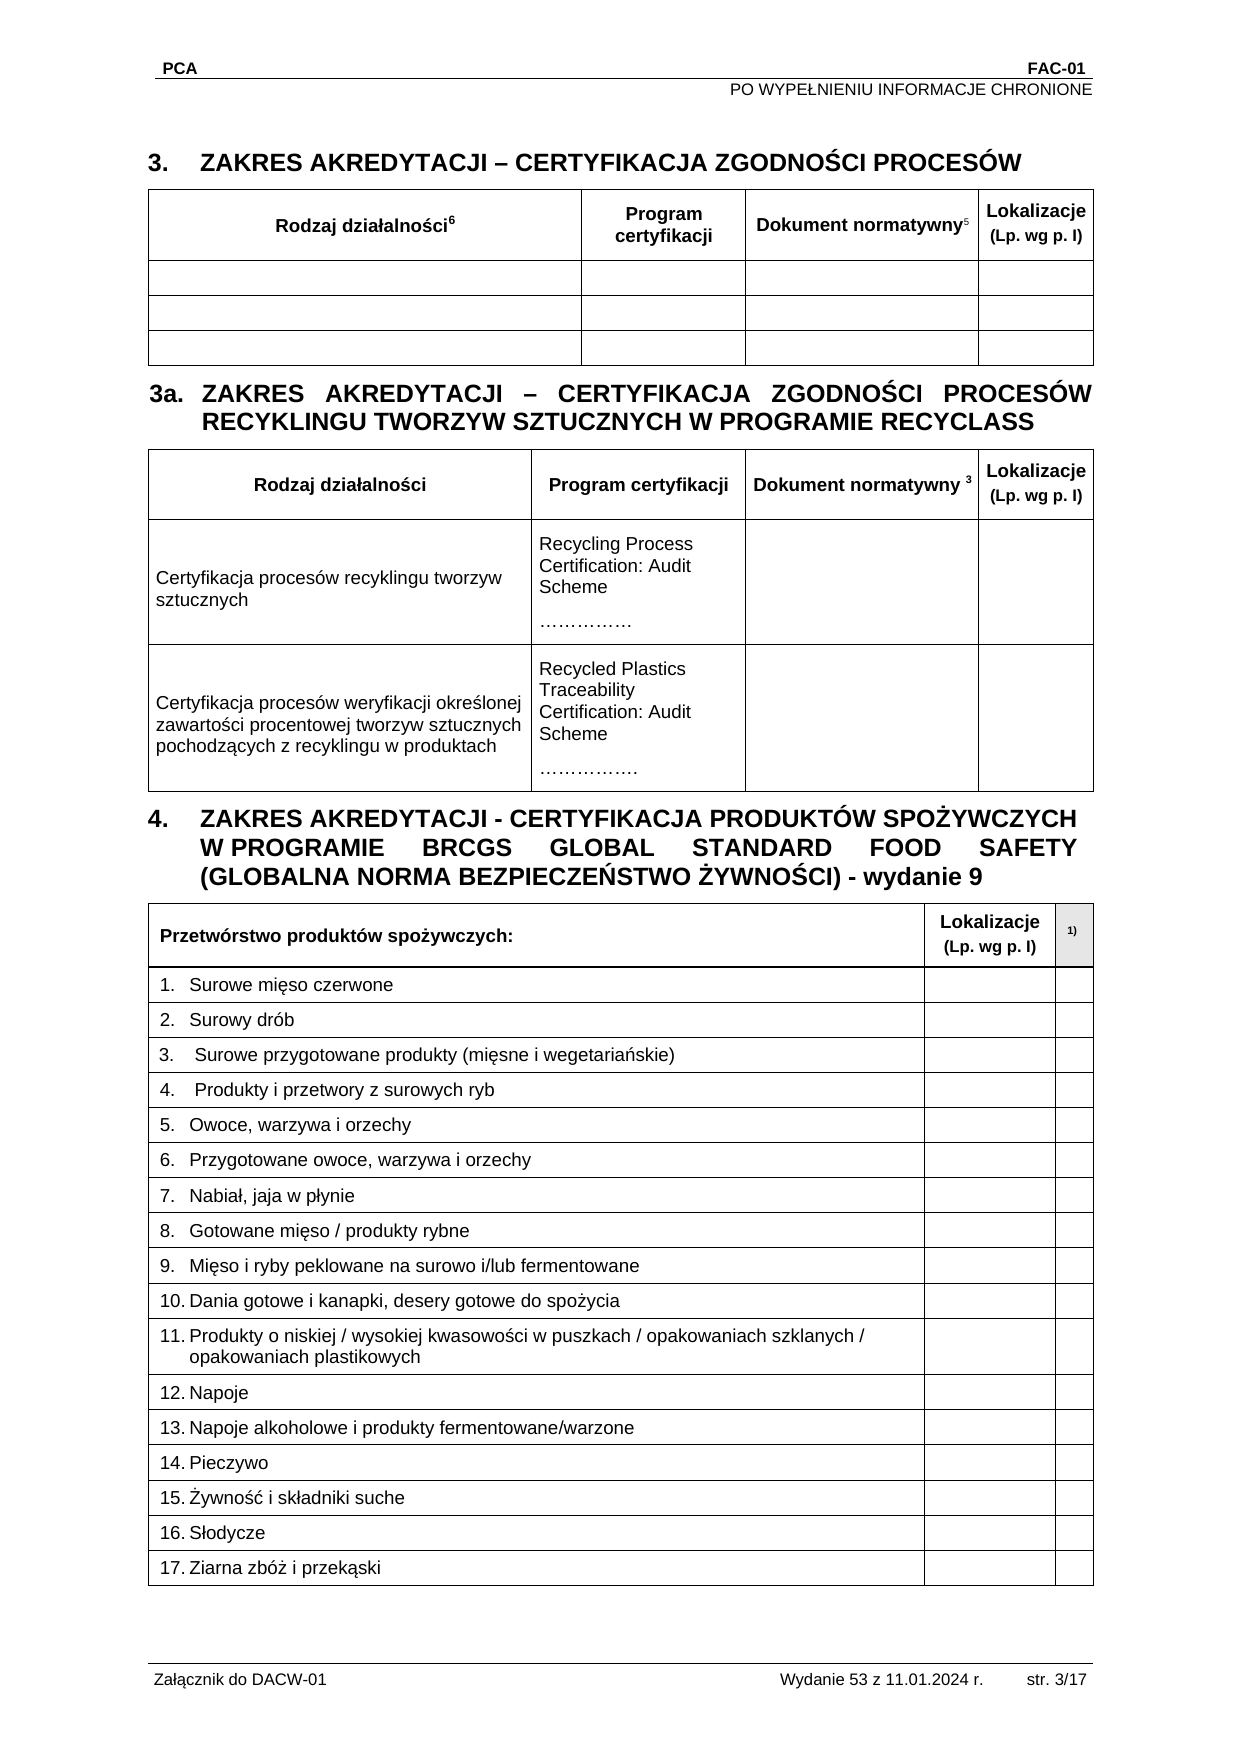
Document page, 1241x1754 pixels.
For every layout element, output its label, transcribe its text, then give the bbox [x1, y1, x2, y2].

table_header Rodzaj działalności6 [149, 190, 581, 260]
table_cell [1056, 1003, 1093, 1037]
table_cell [925, 1213, 1055, 1247]
table_cell 10. Dania gotowe i kanapki, desery gotowe do spożycia [149, 1284, 924, 1317]
table_cell 12. Napoje [149, 1375, 924, 1409]
table_cell 14. Pieczywo [149, 1445, 924, 1479]
table_cell 4. Produkty i przetwory z surowych ryb [149, 1073, 924, 1107]
table_header Dokument normatywny 3 [746, 450, 978, 519]
table_header Lokalizacje (Lp. wg p. I) [925, 904, 1055, 966]
table_cell 15. Żywność i składniki suche [149, 1481, 924, 1514]
table_cell Recycled Plastics Traceability Certification: Audit Scheme ……………. [532, 645, 745, 791]
table_cell [1056, 1038, 1093, 1072]
table_header Program certyfikacji [582, 190, 745, 260]
table_cell [746, 645, 978, 791]
table_cell [925, 1003, 1055, 1037]
table_cell [925, 1038, 1055, 1072]
table_cell [1056, 1073, 1093, 1107]
table_cell [1056, 1284, 1093, 1317]
table_cell [979, 296, 1093, 330]
table_cell Recycling Process Certification: Audit Scheme …………… [532, 520, 745, 644]
table_cell [1056, 1410, 1093, 1444]
table_cell 9. Mięso i ryby peklowane na surowo i/lub fermentowane [149, 1248, 924, 1282]
table_cell [746, 331, 978, 365]
table_cell [925, 1516, 1055, 1550]
table_cell [582, 331, 745, 365]
table_header Przetwórstwo produktów spożywczych: [149, 904, 924, 966]
table_cell 6. Przygotowane owoce, warzywa i orzechy [149, 1143, 924, 1177]
title 3a. ZAKRES AKREDYTACJI – CERTYFIKACJA ZGODNOŚCI PROCESÓW RECYKLINGU TWORZYW SZTUCZNYCH W PROGRAMIE RECYCLASS [149, 378, 1093, 436]
table_header Lokalizacje (Lp. wg p. I) [979, 450, 1093, 519]
table_cell 3. Surowe przygotowane produkty (mięsne i wegetariańskie) [149, 1038, 924, 1072]
table_cell [925, 1248, 1055, 1282]
table_cell [925, 1073, 1055, 1107]
table_cell 5. Owoce, warzywa i orzechy [149, 1108, 924, 1142]
title ZAKRES AKREDYTACJI – CERTYFIKACJA ZGODNOŚCI PROCESÓW [148, 148, 1093, 176]
table_cell [1056, 1375, 1093, 1409]
table_cell [582, 261, 745, 295]
table_cell [925, 1108, 1055, 1142]
table_cell [979, 261, 1093, 295]
table_cell [746, 296, 978, 330]
table_cell [1056, 968, 1093, 1002]
table_cell [925, 1481, 1055, 1514]
table_cell [925, 1445, 1055, 1479]
table_cell [1056, 1178, 1093, 1212]
table_cell [1056, 1445, 1093, 1479]
table_cell [582, 296, 745, 330]
table_cell [925, 1410, 1055, 1444]
table_cell [979, 645, 1093, 791]
table_cell [1056, 1481, 1093, 1514]
table_header Rodzaj działalności [149, 450, 531, 519]
table_cell [925, 1284, 1055, 1317]
table_cell [149, 261, 581, 295]
table_cell [979, 331, 1093, 365]
table_cell [925, 1319, 1055, 1374]
table_header Program certyfikacji [532, 450, 745, 519]
table_cell 8. Gotowane mięso / produkty rybne [149, 1213, 924, 1247]
table_cell [1056, 1319, 1093, 1374]
table_header Dokument normatywny5 [746, 190, 978, 260]
table_cell 16. Słodycze [149, 1516, 924, 1550]
table_cell Certyfikacja procesów recyklingu tworzyw sztucznych [149, 520, 531, 644]
table_cell [746, 261, 978, 295]
table_cell [746, 520, 978, 644]
table_cell [925, 1375, 1055, 1409]
table_cell 7. Nabiał, jaja w płynie [149, 1178, 924, 1212]
table_cell [1056, 1213, 1093, 1247]
table_cell [925, 1178, 1055, 1212]
table_cell [1056, 1248, 1093, 1282]
table_cell [1056, 1551, 1093, 1585]
table_cell [925, 968, 1055, 1002]
table_cell [1056, 1108, 1093, 1142]
table_cell 11. Produkty o niskiej / wysokiej kwasowości w puszkach / opakowaniach szklanych / opakowaniach plastikowych [149, 1319, 924, 1374]
table_cell [1056, 1143, 1093, 1177]
table_cell [925, 1551, 1055, 1585]
table_cell 13. Napoje alkoholowe i produkty fermentowane/warzone [149, 1410, 924, 1444]
table_cell 2. Surowy drób [149, 1003, 924, 1037]
table_cell [925, 1143, 1055, 1177]
table_cell [149, 296, 581, 330]
table_cell 17. Ziarna zbóż i przekąski [149, 1551, 924, 1585]
table_cell [149, 331, 581, 365]
table_cell [1056, 1516, 1093, 1550]
table_header 1) [1056, 904, 1093, 966]
table_cell [979, 520, 1093, 644]
table_header Lokalizacje (Lp. wg p. I) [979, 190, 1093, 260]
table_cell Certyfikacja procesów weryfikacji określonej zawartości procentowej tworzyw sztucznych pochodzących z recyklingu w produktach [149, 645, 531, 791]
title ZAKRES AKREDYTACJI - CERTYFIKACJA PRODUKTÓW SPOŻYWCZYCH W PROGRAMIE BRCGS GLOBAL STANDARD FOOD SAFETY (GLOBALNA NORMA BEZPIECZEŃSTWO ŻYWNOŚCI) - wydanie 9 [148, 804, 1078, 890]
table_cell 1. Surowe mięso czerwone [149, 968, 924, 1002]
